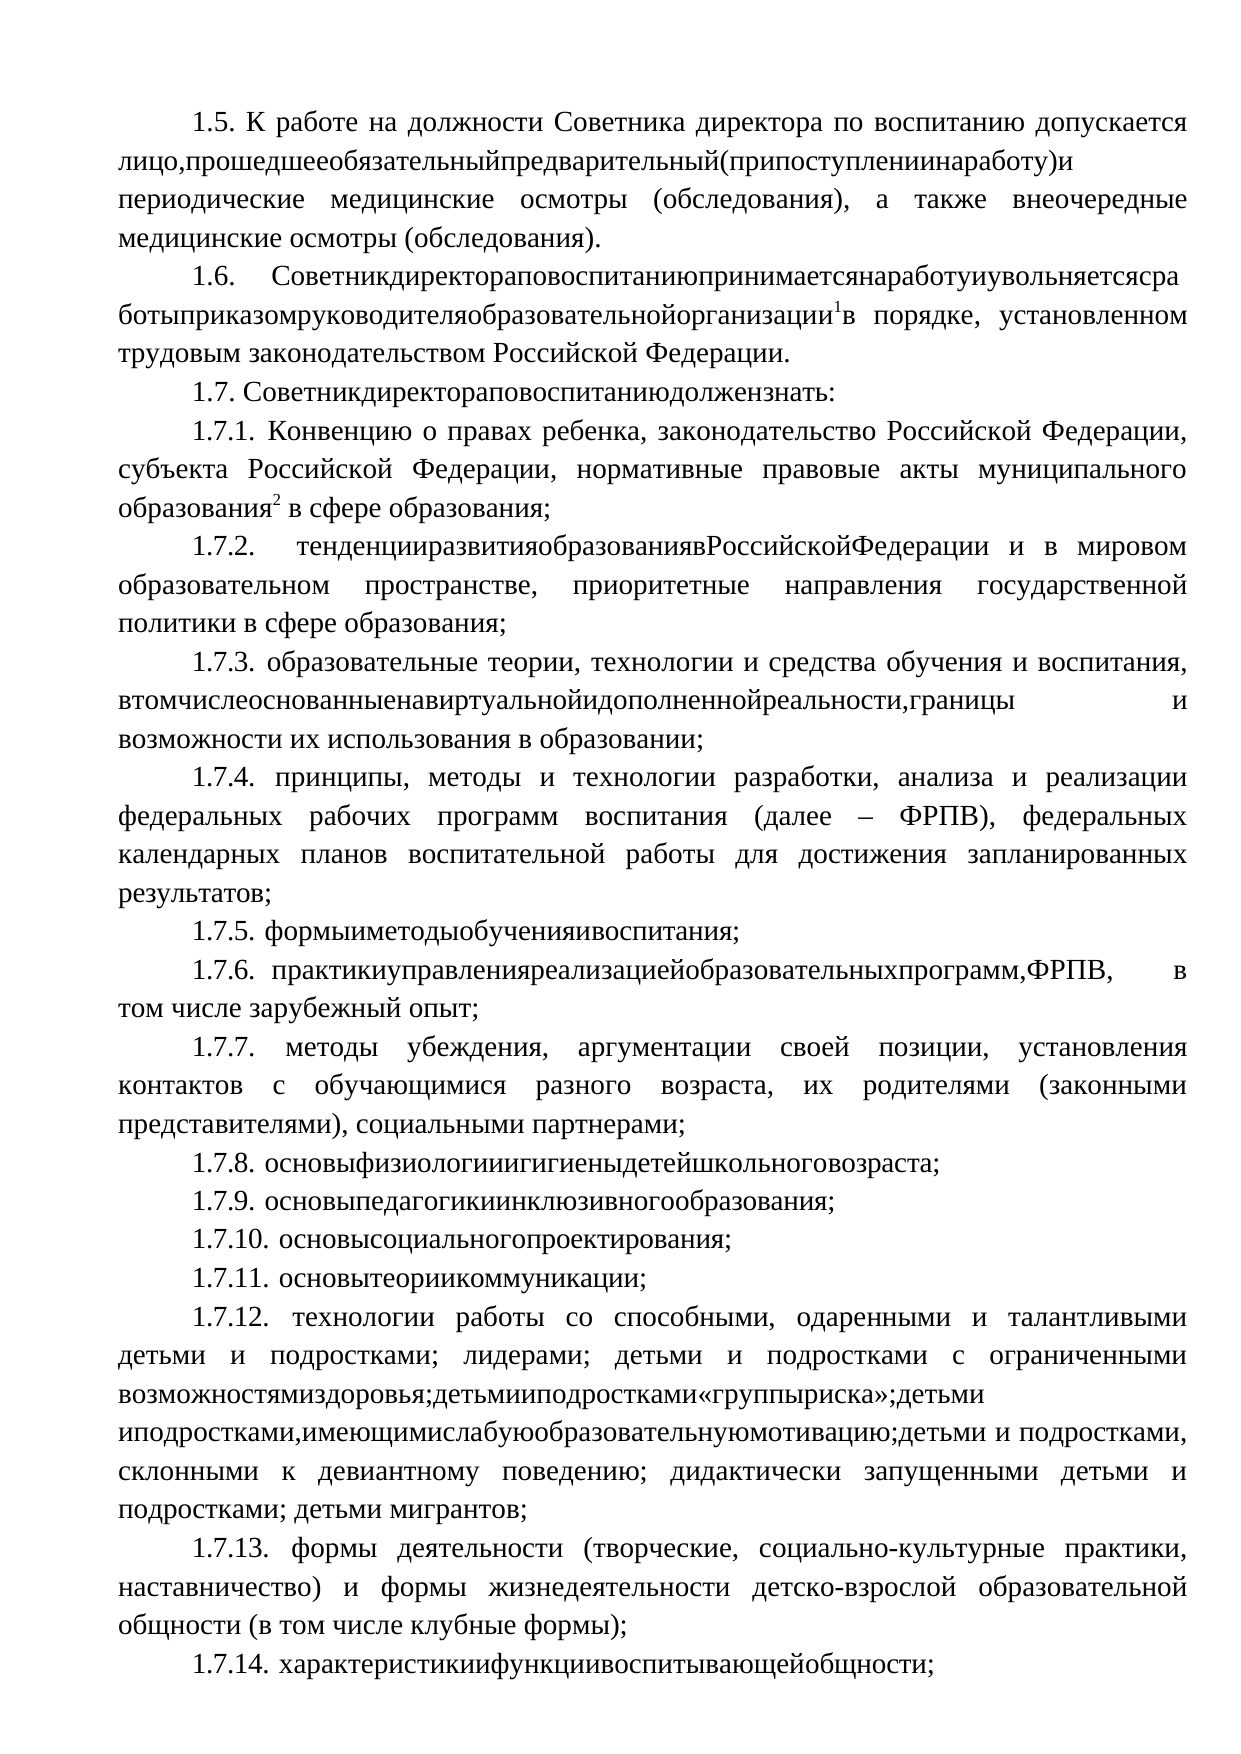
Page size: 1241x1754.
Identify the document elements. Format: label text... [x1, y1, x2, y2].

list основыпедагогикиинклюзивногообразования; [192, 1183, 1196, 1217]
list К работе на должности Советника директора по воспитанию допускается лицо,прошедшееобязательныйпредварительный(припоступлениинаработу)и периодические медицинские осмотры (обследования), а также внеочередные медицинские осмотры (обследования). [118, 104, 1188, 253]
list практикиуправленияреализациейобразовательныхпрограмм,ФРПВ, в том числе зарубежный опыт; [118, 952, 1187, 1024]
list тенденцииразвитияобразованиявРоссийскойФедерации и в мировом образовательном пространстве, приоритетные направления государственной политики в сфере образования; [118, 528, 1188, 639]
list образовательные теории, технологии и средства обучения и воспитания, втомчислеоснованныенавиртуальнойидополненнойреальности,границы и возможности их использования в образовании; [118, 644, 1188, 754]
list принципы, методы и технологии разработки, анализа и реализации федеральных рабочих программ воспитания (далее – ФРПВ), федеральных календарных планов воспитательной работы для достижения запланированных результатов; [118, 759, 1188, 909]
list формыиметодыобученияивоспитания; [192, 914, 1196, 947]
list основытеориикоммуникации; [192, 1260, 1196, 1294]
list методы убеждения, аргументации своей позиции, установления контактов с обучающимися разного возраста, их родителями (законными представителями), социальными партнерами; [118, 1029, 1188, 1139]
list основыфизиологииигигиеныдетейшкольноговозраста; [192, 1145, 1196, 1178]
list Советникдиректораповоспитаниюпринимаетсянаработуиувольняетсясработыприказомруководителяобразовательнойорганизации1в порядке, установленном трудовым законодательством Российской Федерации. [118, 258, 1188, 369]
list формы деятельности (творческие, социально-культурные практики, наставничество) и формы жизнедеятельности детско-взрослой образовательной общности (в том числе клубные формы); [118, 1530, 1188, 1641]
list основысоциальногопроектирования; [192, 1222, 1196, 1255]
list характеристикиифункциивоспитывающейобщности; [192, 1646, 1196, 1679]
list Советникдиректораповоспитаниюдолжензнать: [192, 374, 1196, 407]
list технологии работы со способными, одаренными и талантливыми детьми и подростками; лидерами; детьми и подростками с ограниченными возможностямиздоровья;детьмииподростками«группыриска»;детьми иподростками,имеющимислабуюобразовательнуюмотивацию;детьми и подростками, склонными к девиантному поведению; дидактически запущенными детьми и подростками; детьми мигрантов; [118, 1299, 1188, 1525]
list Конвенцию о правах ребенка, законодательство Российской Федерации, субъекта Российской Федерации, нормативные правовые акты муниципального образования2 в сфере образования; [118, 413, 1188, 523]
